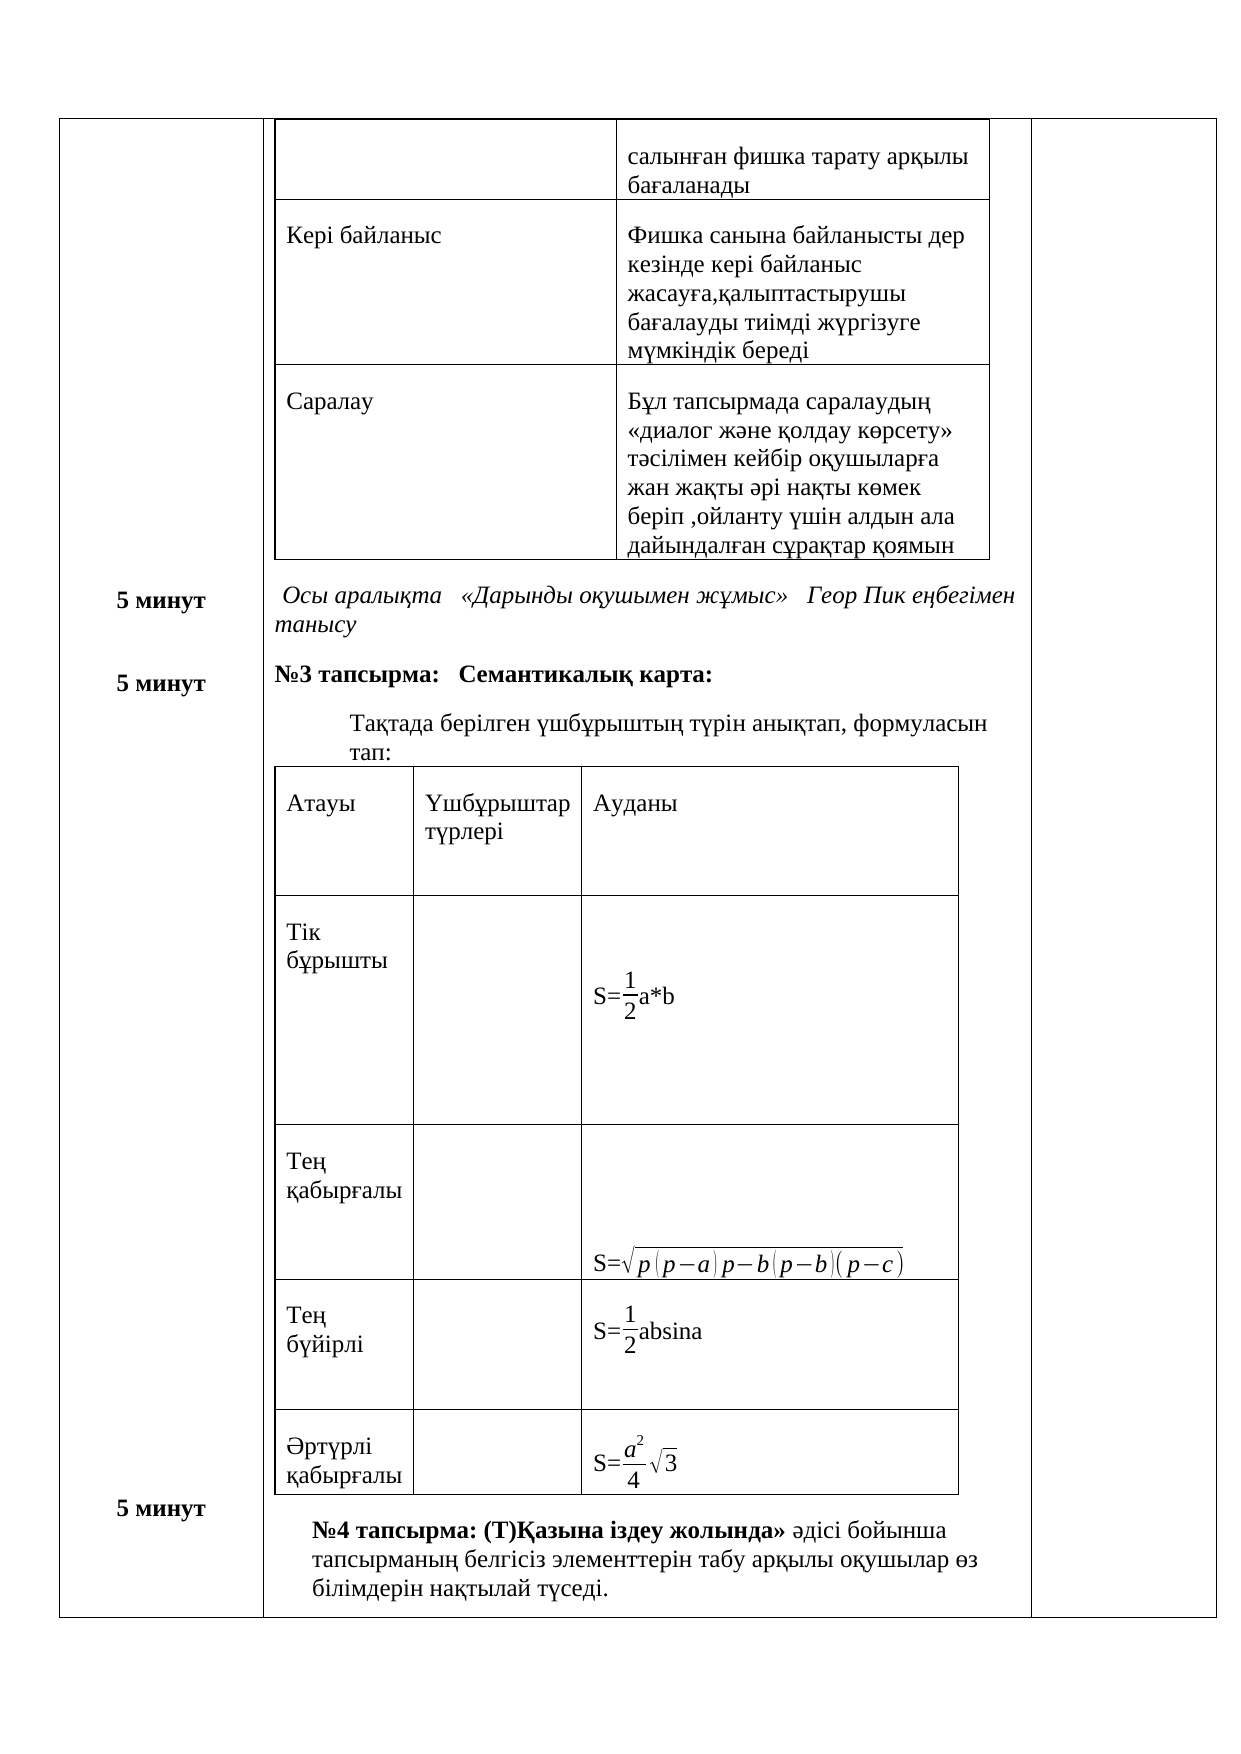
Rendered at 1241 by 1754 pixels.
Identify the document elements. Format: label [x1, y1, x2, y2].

table_cell [1032, 119, 1216, 1617]
table_cell [264, 119, 1031, 1617]
table_cell [60, 119, 263, 1617]
